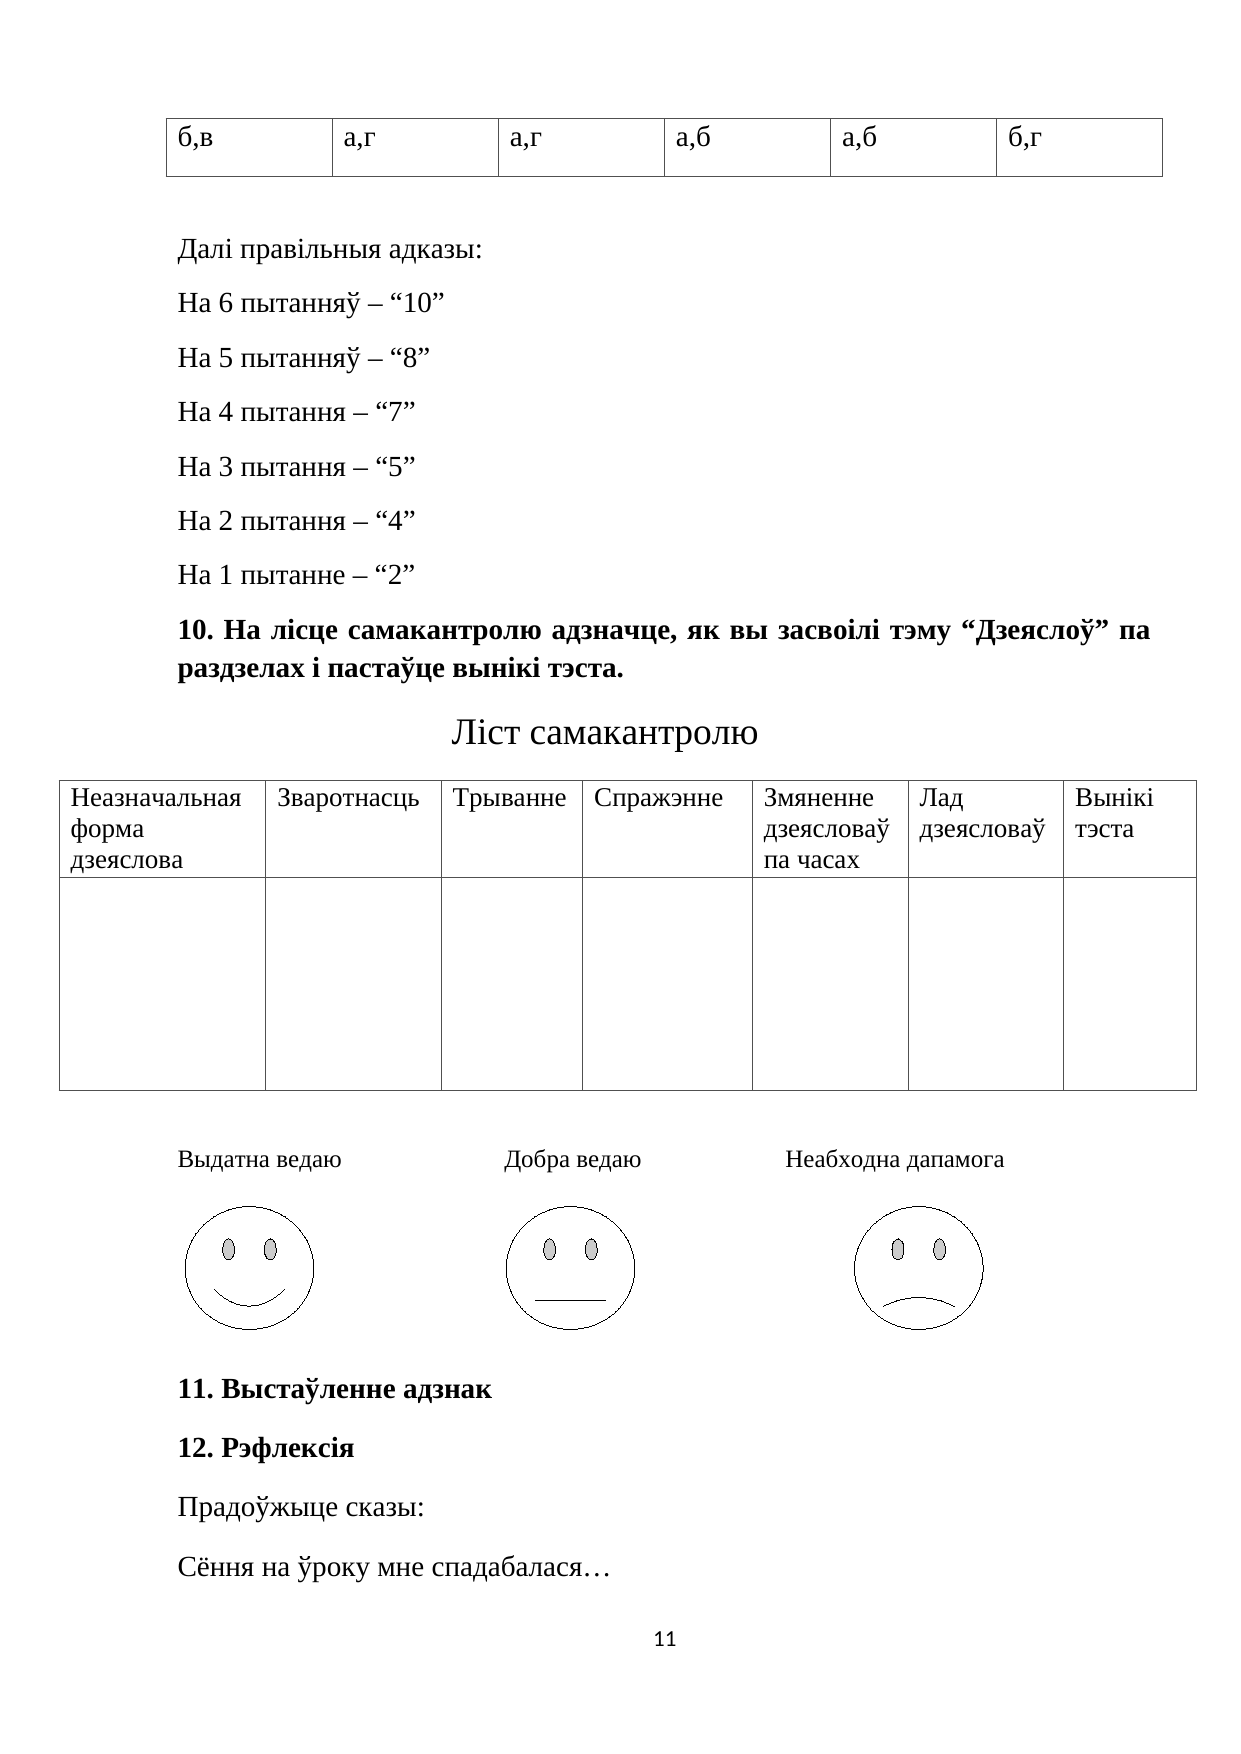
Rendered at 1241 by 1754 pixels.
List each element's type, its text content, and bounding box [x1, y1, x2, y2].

table_cell [1064, 878, 1196, 1090]
table_cell [909, 878, 1063, 1090]
table_header Трыванне [442, 781, 582, 877]
text На 3 пытання – “5” [177, 449, 1152, 482]
text Прадоўжыце сказы: [177, 1489, 1152, 1523]
text Ліст самакантролю [177, 710, 1152, 753]
text На 5 пытанняў – “8” [177, 340, 1152, 373]
text 10. На лісце самакантролю адзначце, як вы засвоілі тэму “Дзеяслоў” па раздзелах і пастаўце вынікі тэста. [177, 612, 1152, 684]
text 11. Выстаўленне адзнак [177, 1371, 1152, 1404]
text На 6 пытанняў – “10” [177, 286, 1152, 319]
table_cell б,г [997, 119, 1162, 176]
table_header Спражэнне [583, 781, 752, 877]
table_header Неазначальная форма дзеяслова [60, 781, 265, 877]
table_cell а,б [665, 119, 830, 176]
text Выдатна ведаю Добра ведаю Неабходна дапамога [177, 1144, 1152, 1173]
table_cell [442, 878, 582, 1090]
table_cell а,г [499, 119, 664, 176]
table_header Змяненне дзеясловаў па часах [753, 781, 908, 877]
text На 4 пытання – “7” [177, 394, 1152, 428]
table_header Зваротнасць [266, 781, 441, 877]
text Сёння на ўроку мне спадабалася… [177, 1549, 1152, 1582]
table_cell [753, 878, 908, 1090]
table_header Вынікі тэста [1064, 781, 1196, 877]
table_cell б,в [167, 119, 332, 176]
table_cell [266, 878, 441, 1090]
text 12. Рэфлексія [177, 1430, 1152, 1464]
text На 2 пытання – “4” [177, 503, 1152, 537]
table_cell а,б [831, 119, 996, 176]
table_cell [60, 878, 265, 1090]
text Далі правільныя адказы: [177, 231, 1152, 265]
text На 1 пытанне – “2” [177, 557, 1152, 591]
table_header Лад дзеясловаў [909, 781, 1063, 877]
table_cell а,г [333, 119, 498, 176]
table_cell [583, 878, 752, 1090]
